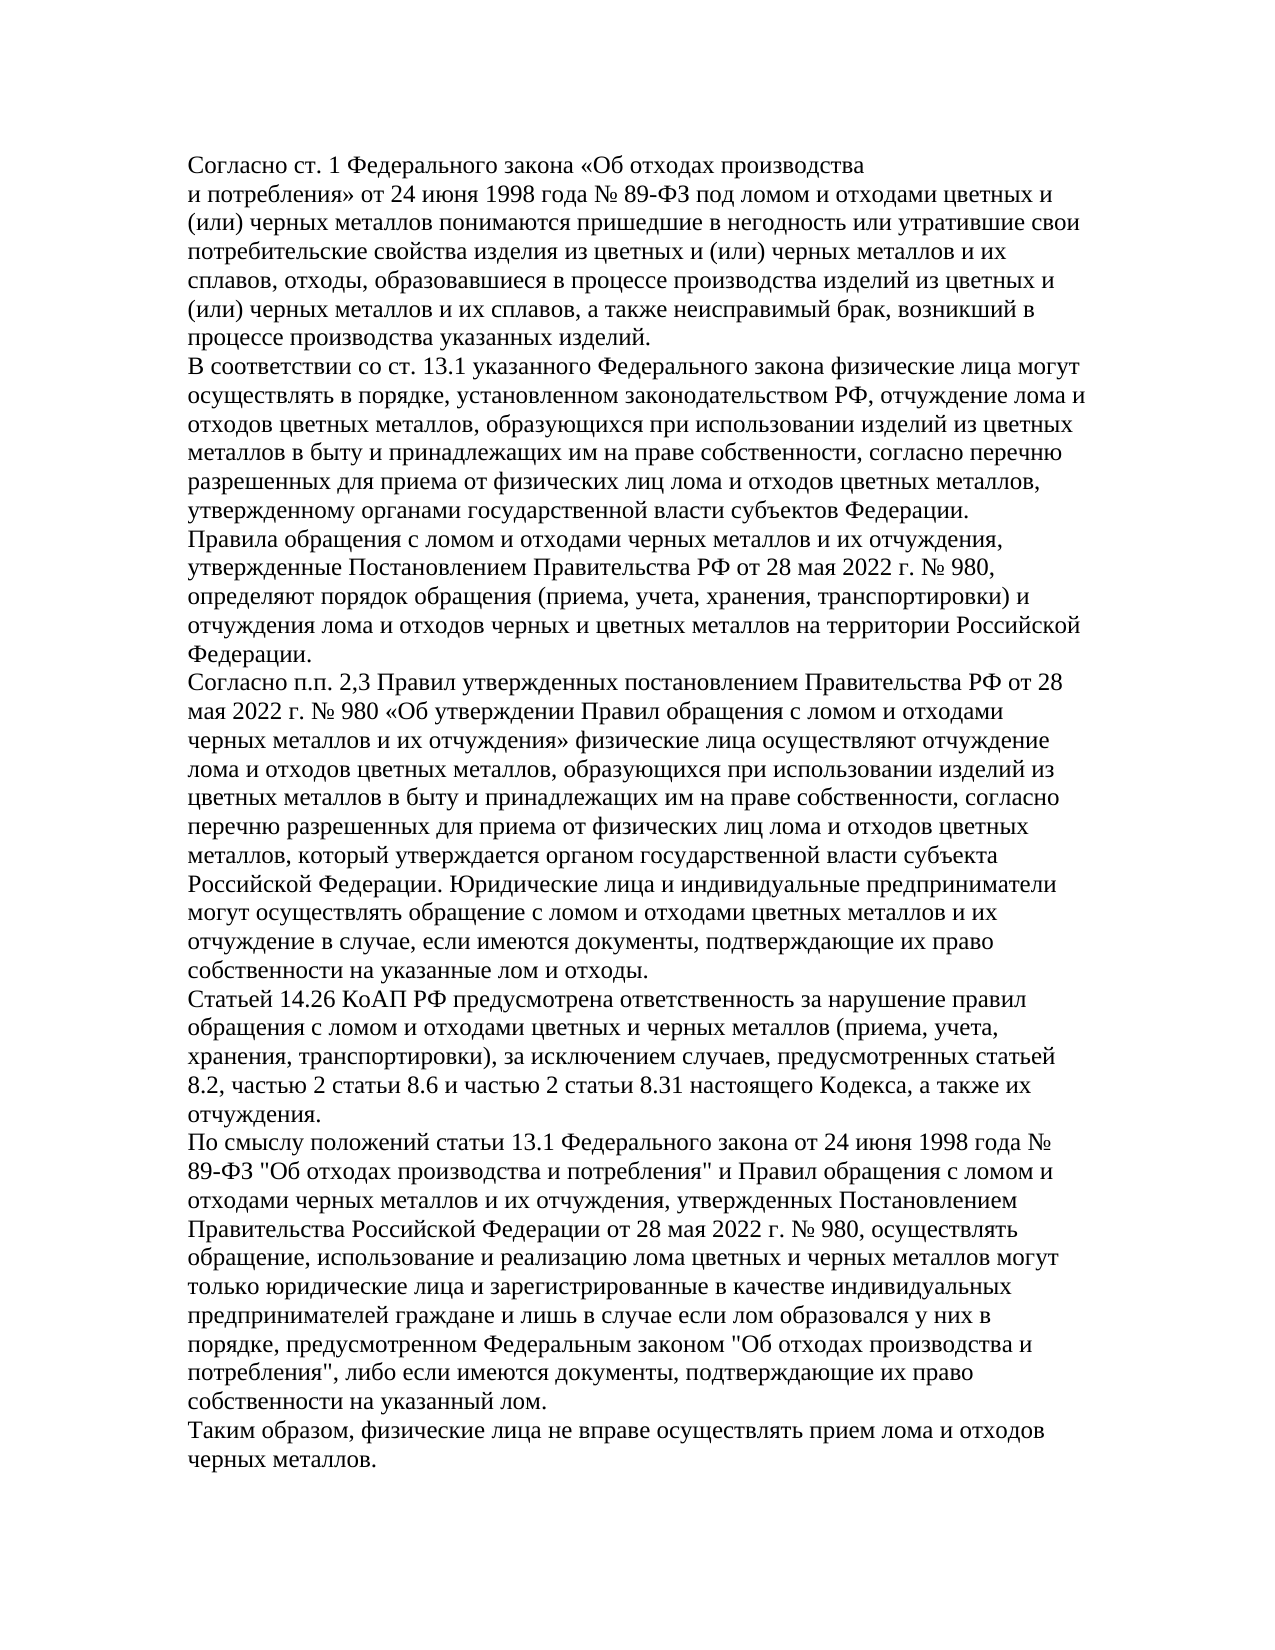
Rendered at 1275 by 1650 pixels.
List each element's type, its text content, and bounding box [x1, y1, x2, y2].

text По смыслу положений статьи 13.1 Федерального закона от 24 июня 1998 года № 89-ФЗ "Об отходах производства и потребления" и Правил обращения с ломом и отходами черных металлов и их отчуждения, утвержденных Постановлением Правительства Российской Федерации от 28 мая 2022 г. № 980, осуществлять обращение, использование и реализацию лома цветных и черных металлов могут только юридические лица и зарегистрированные в качестве индивидуальных предпринимателей граждане и лишь в случае если лом образовался у них в порядке, предусмотренном Федеральным законом "Об отходах производства и потребления", либо если имеются документы, подтверждающие их право собственности на указанный лом. [187, 1127, 1087, 1415]
text В соответствии со ст. 13.1 указанного Федерального закона физические лица могут осуществлять в порядке, установленном законодательством РФ, отчуждение лома и отходов цветных металлов, образующихся при использовании изделий из цветных металлов в быту и принадлежащих им на праве собственности, согласно перечню разрешенных для приема от физических лиц лома и отходов цветных металлов, утвержденному органами государственной власти субъектов Федерации. [187, 351, 1087, 524]
text Таким образом, физические лица не вправе осуществлять прием лома и отходов черных металлов. [187, 1415, 1087, 1472]
text и потребления» от 24 июня 1998 года № 89-ФЗ под ломом и отходами цветных и (или) черных металлов понимаются пришедшие в негодность или утратившие свои потребительские свойства изделия из цветных и (или) черных металлов и их сплавов, отходы, образовавшиеся в процессе производства изделий из цветных и (или) черных металлов и их сплавов, а также неисправимый брак, возникший в процессе производства указанных изделий. [187, 179, 1087, 351]
text Статьей 14.26 КоАП РФ предусмотрена ответственность за нарушение правил обращения с ломом и отходами цветных и черных металлов (приема, учета, хранения, транспортировки), за исключением случаев, предусмотренных статьей 8.2, частью 2 статьи 8.6 и частью 2 статьи 8.31 настоящего Кодекса, а также их отчуждения. [187, 984, 1087, 1127]
text Правила обращения с ломом и отходами черных металлов и их отчуждения, утвержденные Постановлением Правительства РФ от 28 мая 2022 г. № 980, определяют порядок обращения (приема, учета, хранения, транспортировки) и отчуждения лома и отходов черных и цветных металлов на территории Российской Федерации. [187, 524, 1087, 667]
text Согласно ст. 1 Федерального закона «Об отходах производства [187, 150, 1087, 179]
text Согласно п.п. 2,3 Правил утвержденных постановлением Правительства РФ от 28 мая 2022 г. № 980 «Об утверждении Правил обращения с ломом и отходами черных металлов и их отчуждения» физические лица осуществляют отчуждение лома и отходов цветных металлов, образующихся при использовании изделий из цветных металлов в быту и принадлежащих им на праве собственности, согласно перечню разрешенных для приема от физических лиц лома и отходов цветных металлов, который утверждается органом государственной власти субъекта Российской Федерации. Юридические лица и индивидуальные предприниматели могут осуществлять обращение с ломом и отходами цветных металлов и их отчуждение в случае, если имеются документы, подтверждающие их право собственности на указанные лом и отходы. [187, 667, 1087, 984]
